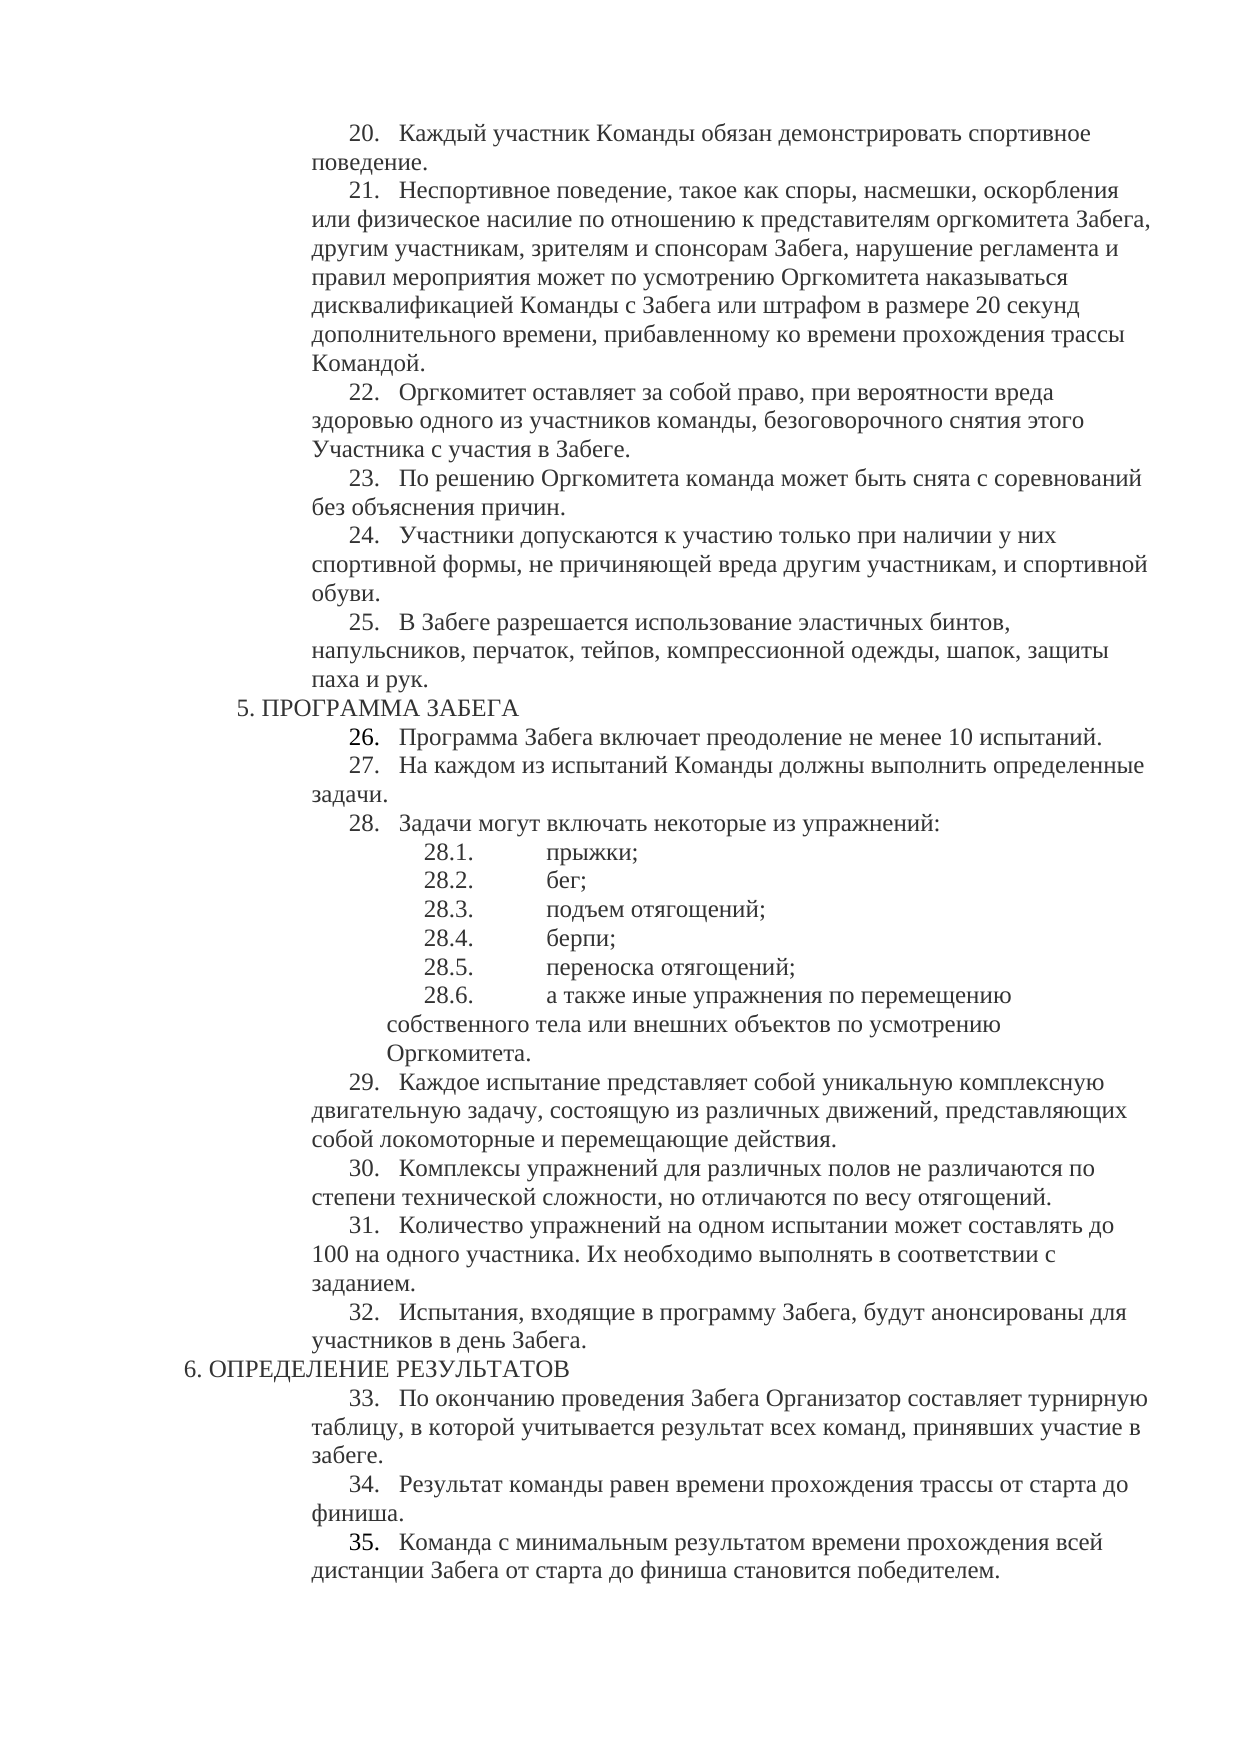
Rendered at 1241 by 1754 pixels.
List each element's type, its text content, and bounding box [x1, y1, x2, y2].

list подъем отягощений; [386, 894, 1152, 923]
list Задачи могут включать некоторые из упражнений: [311, 808, 1152, 837]
list В Забеге разрешается использование эластичных бинтов, напульсников, перчаток, тейпов, компрессионной одежды, шапок, защиты паха и рук. [311, 607, 1152, 693]
list Участники допускаются к участию только при наличии у них спортивной формы, не причиняющей вреда другим участникам, и спортивной обуви. [311, 521, 1152, 607]
list Неспортивное поведение, такое как споры, насмешки, оскорбления или физическое насилие по отношению к представителям оргкомитета Забега, другим участникам, зрителям и спонсорам Забега, нарушение регламента и правил мероприятия может по усмотрению Оргкомитета наказываться дисквалификацией Команды с Забега или штрафом в размере 20 секунд дополнительного времени, прибавленному ко времени прохождения трассы Командой. [311, 176, 1152, 377]
list По окончанию проведения Забега Организатор составляет турнирную таблицу, в которой учитывается результат всех команд, принявших участие в забеге. [311, 1383, 1152, 1469]
list Результат команды равен времени прохождения трассы от старта до финиша. [311, 1469, 1152, 1527]
list Оргкомитет оставляет за собой право, при вероятности вреда здоровью одного из участников команды, безоговорочного снятия этого Участника с участия в Забеге. [311, 377, 1152, 463]
list Комплексы упражнений для различных полов не различаются по степени технической сложности, но отличаются по весу отягощений. [311, 1153, 1152, 1211]
text 6. ОПРЕДЕЛЕНИЕ РЕЗУЛЬТАТОВ [177, 1354, 1152, 1383]
list прыжки; [386, 837, 1152, 866]
list берпи; [386, 923, 1152, 952]
list а также иные упражнения по перемещению собственного тела или внешних объектов по усмотрению Оргкомитета. [386, 981, 1152, 1067]
list На каждом из испытаний Команды должны выполнить определенные задачи. [311, 751, 1152, 808]
list переноска отягощений; [386, 952, 1152, 981]
list Количество упражнений на одном испытании может составлять до 100 на одного участника. Их необходимо выполнять в соответствии с заданием. [311, 1211, 1152, 1297]
list Каждый участник Команды обязан демонстрировать спортивное поведение. [311, 118, 1152, 176]
list Каждое испытание представляет собой уникальную комплексную двигательную задачу, состоящую из различных движений, представляющих собой локомоторные и перемещающие действия. [311, 1067, 1152, 1153]
text 5. ПРОГРАММА ЗАБЕГА [236, 693, 1152, 722]
list Испытания, входящие в программу Забега, будут анонсированы для участников в день Забега. [311, 1297, 1152, 1354]
list Команда с минимальным результатом времени прохождения всей дистанции Забега от старта до финиша становится победителем. [311, 1527, 1152, 1584]
list По решению Оргкомитета команда может быть снята с соревнований без объяснения причин. [311, 463, 1152, 521]
list бег; [386, 866, 1152, 894]
list Программа Забега включает преодоление не менее 10 испытаний. [311, 722, 1152, 751]
